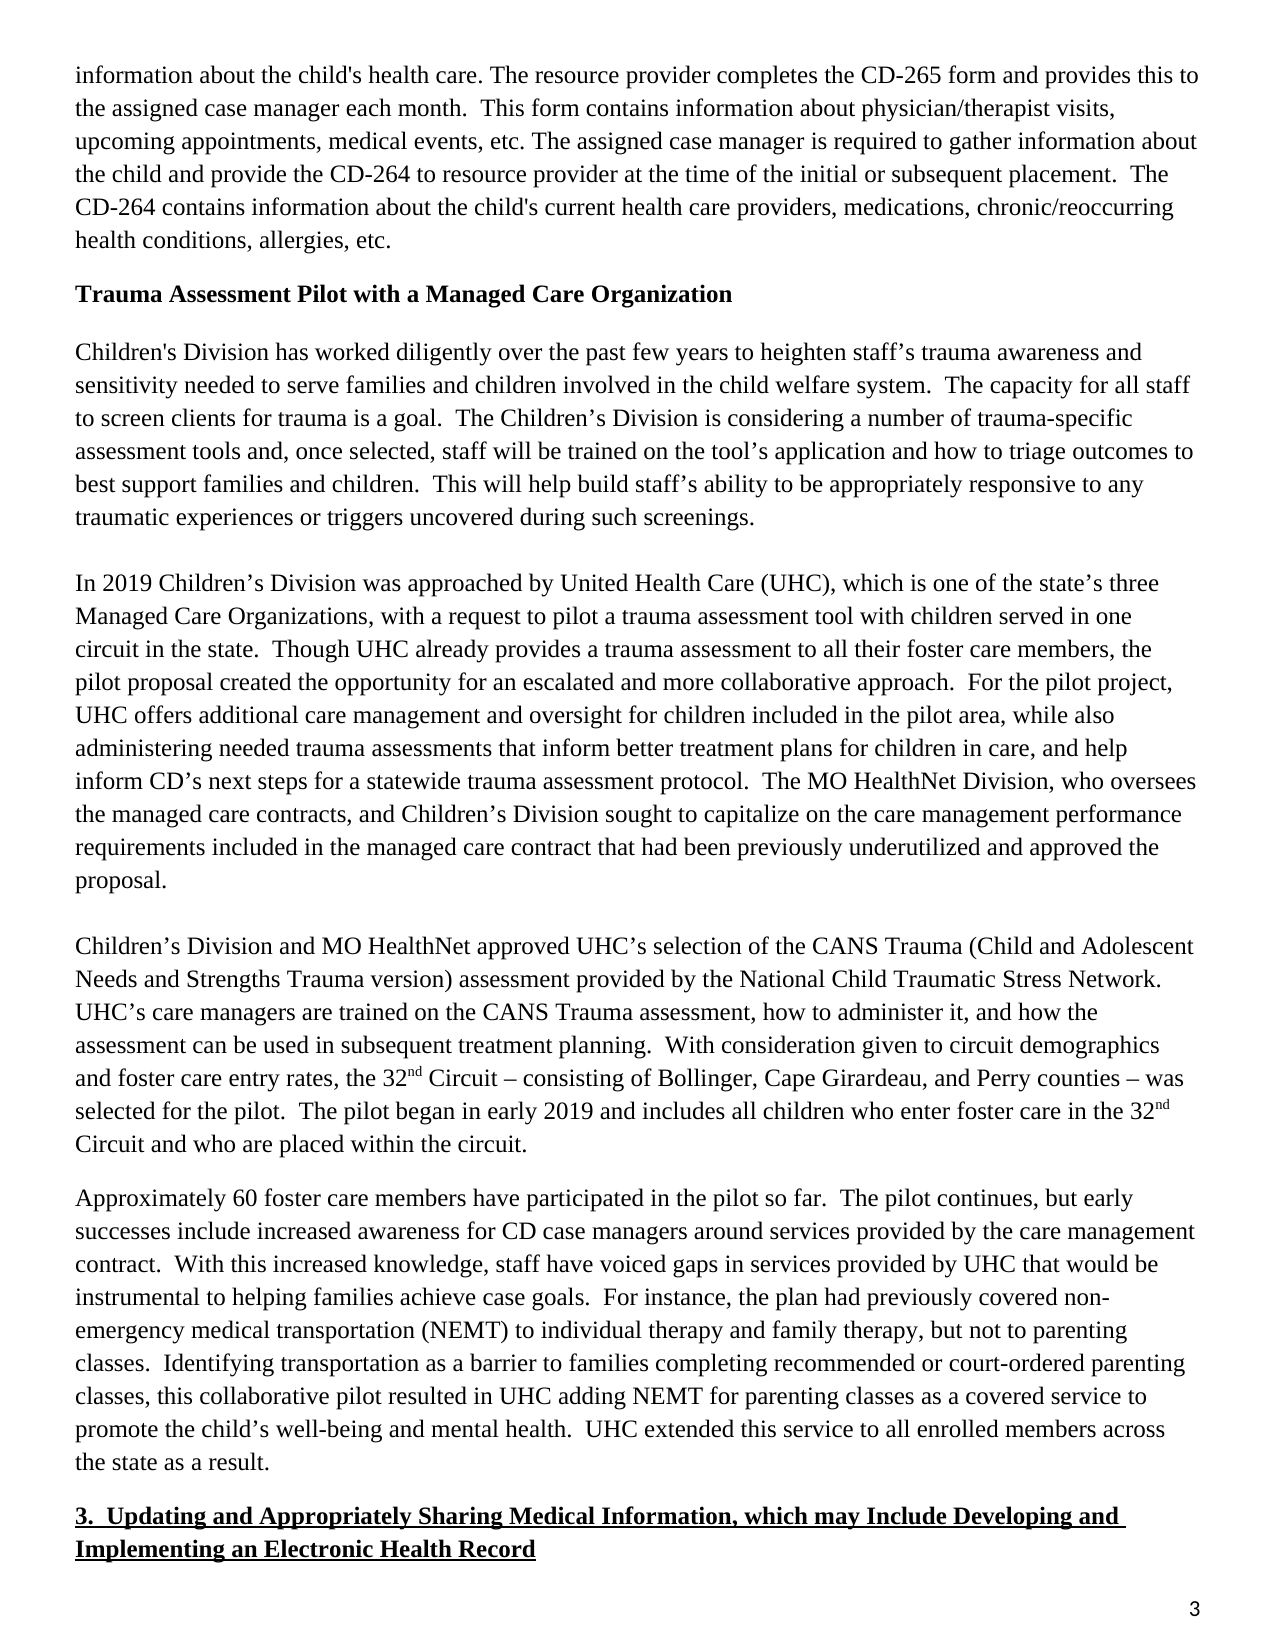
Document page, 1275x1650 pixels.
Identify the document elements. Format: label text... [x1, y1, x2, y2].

list Children's Division has worked diligently over the past few years to heighten staff’s trauma awareness and sensitivity needed to serve families and children involved in the child welfare system. The capacity for all staff to screen clients for trauma is a goal. The Children’s Division is considering a number of trauma-specific assessment tools and, once selected, staff will be trained on the tool’s application and how to triage outcomes to best support families and children. This will help build staff’s ability to be appropriately responsive to any traumatic experiences or triggers uncovered during such screenings. [75, 337, 1200, 531]
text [75, 60, 1200, 254]
text 3. Updating and Appropriately Sharing Medical Information, which may Include Developing and Implementing an Electronic Health Record [75, 1501, 1200, 1563]
list Trauma Assessment Pilot with a Managed Care Organization [75, 279, 1200, 308]
text Approximately 60 foster care members have participated in the pilot so far. The pilot continues, but early successes include increased awareness for CD case managers around services provided by the care management contract. With this increased knowledge, staff have voiced gaps in services provided by UHC that would be instrumental to helping families achieve case goals. For instance, the plan had previously covered non-emergency medical transportation (NEMT) to individual therapy and family therapy, but not to parenting classes. Identifying transportation as a barrier to families completing recommended or court-ordered parenting classes, this collaborative pilot resulted in UHC adding NEMT for parenting classes as a covered service to promote the child’s well-being and mental health. UHC extended this service to all enrolled members across the state as a result. [75, 1183, 1200, 1476]
list Children’s Division and MO HealthNet approved UHC’s selection of the CANS Trauma (Child and Adolescent Needs and Strengths Trauma version) assessment provided by the National Child Traumatic Stress Network. UHC’s care managers are trained on the CANS Trauma assessment, how to administer it, and how the assessment can be used in subsequent treatment planning. With consideration given to circuit demographics and foster care entry rates, the 32nd Circuit – consisting of Bollinger, Cape Girardeau, and Perry counties – was selected for the pilot. The pilot began in early 2019 and includes all children who enter foster care in the 32nd Circuit and who are placed within the circuit. [75, 931, 1200, 1158]
list In 2019 Children’s Division was approached by United Health Care (UHC), which is one of the state’s three Managed Care Organizations, with a request to pilot a trauma assessment tool with children served in one circuit in the state. Though UHC already provides a trauma assessment to all their foster care members, the pilot proposal created the opportunity for an escalated and more collaborative approach. For the pilot project, UHC offers additional care management and oversight for children included in the pilot area, while also administering needed trauma assessments that inform better treatment plans for children in care, and help inform CD’s next steps for a statewide trauma assessment protocol. The MO HealthNet Division, who oversees the managed care contracts, and Children’s Division sought to capitalize on the care management performance requirements included in the managed care contract that had been previously underutilized and approved the proposal. [75, 568, 1200, 894]
